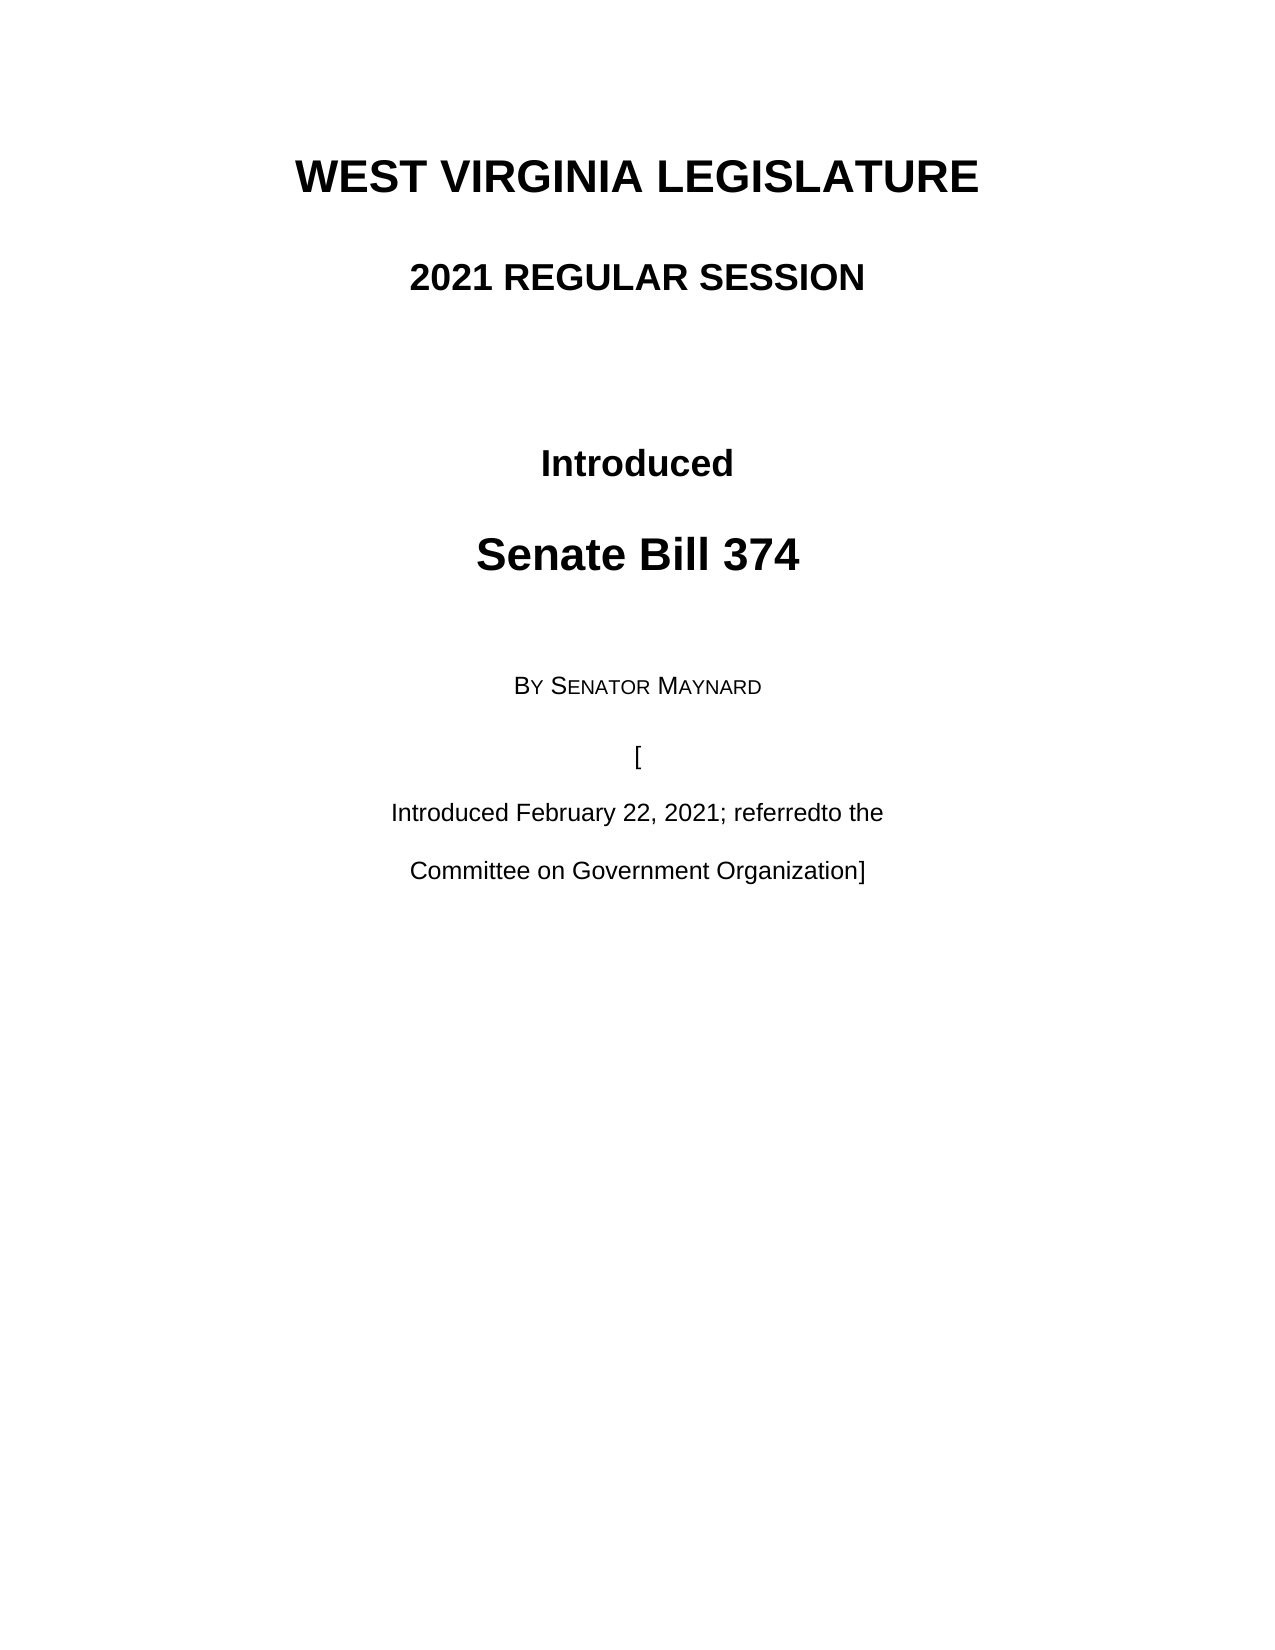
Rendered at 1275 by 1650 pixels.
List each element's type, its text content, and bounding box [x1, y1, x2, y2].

text Bill [150, 528, 1125, 581]
text [] [337, 741, 937, 884]
text By [337, 671, 937, 699]
title 2021 regular session [150, 255, 1125, 298]
title WEST virginia legislature [150, 150, 1125, 203]
